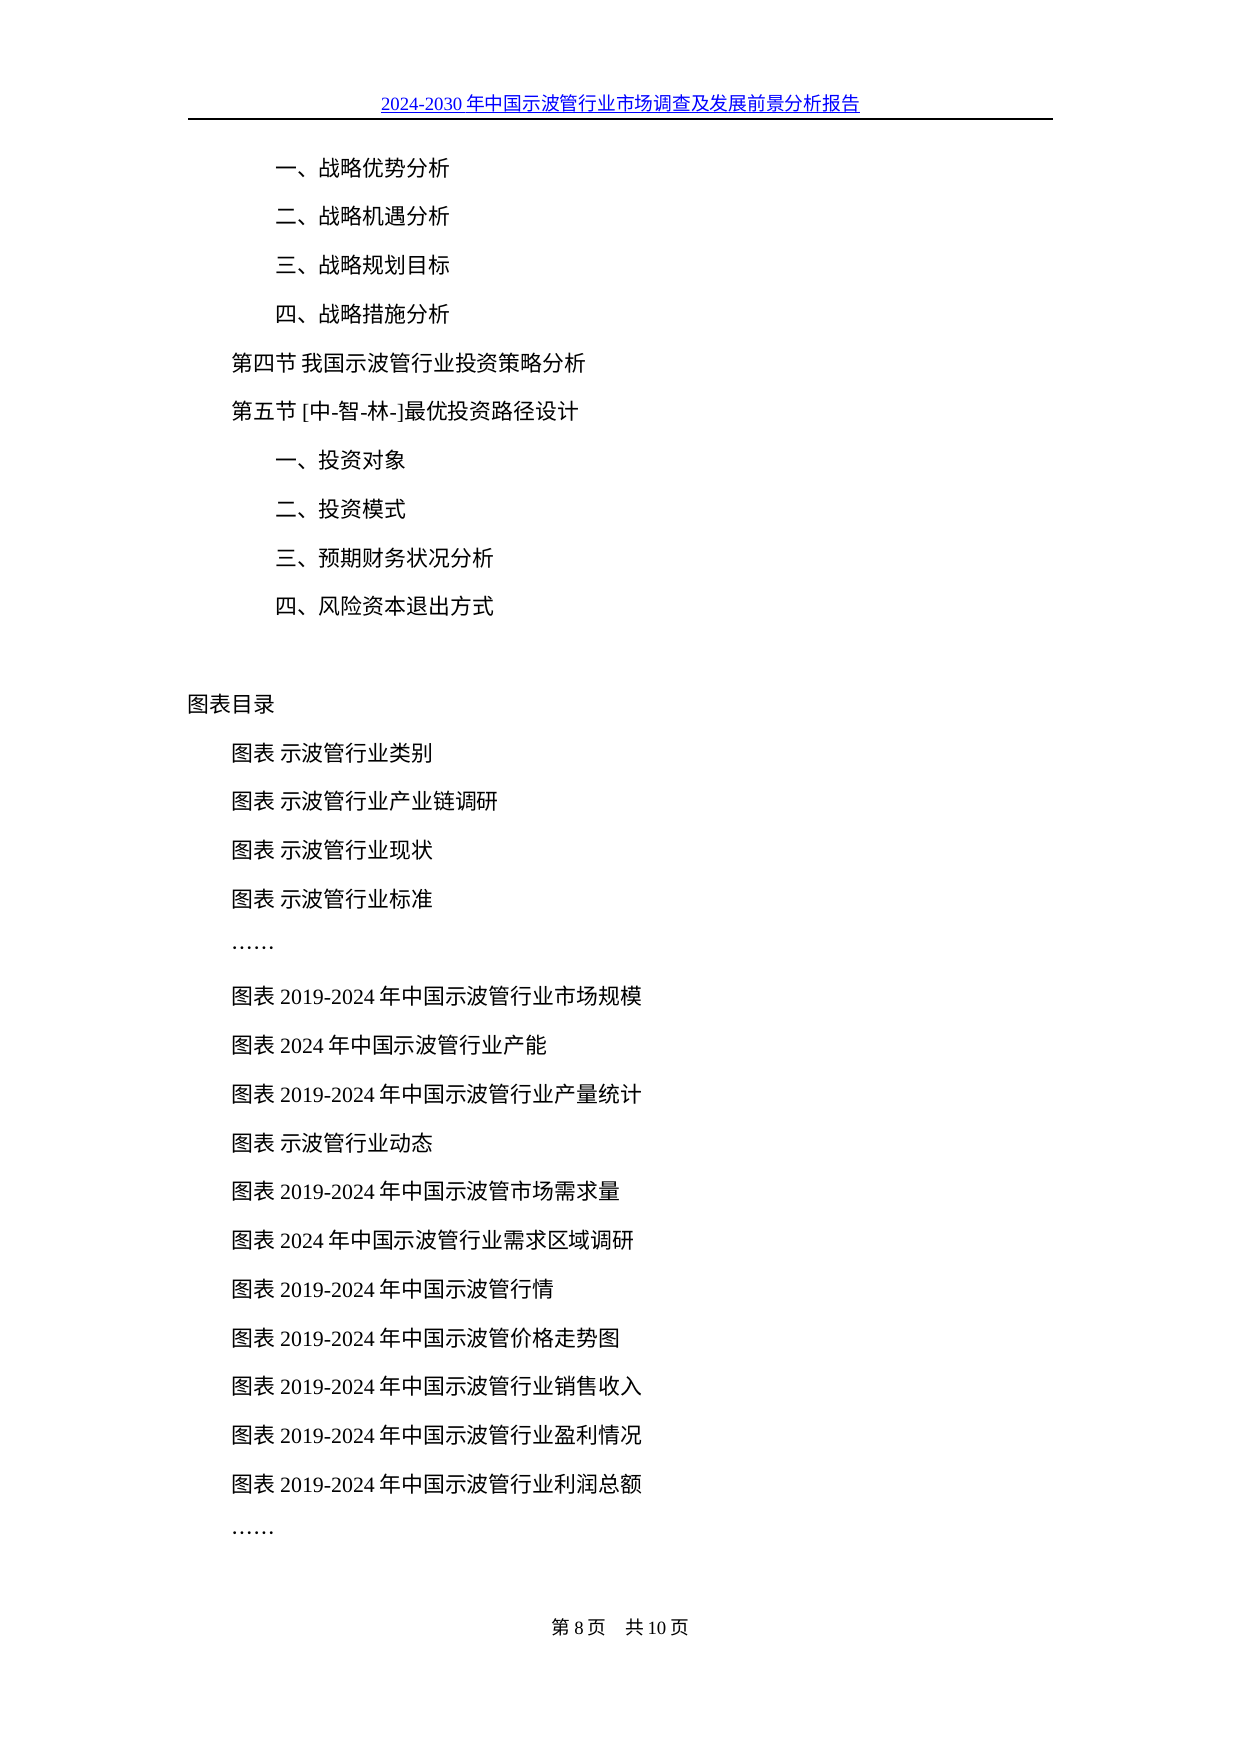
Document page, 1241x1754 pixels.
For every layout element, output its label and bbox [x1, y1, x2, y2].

text [187, 150, 1053, 1548]
